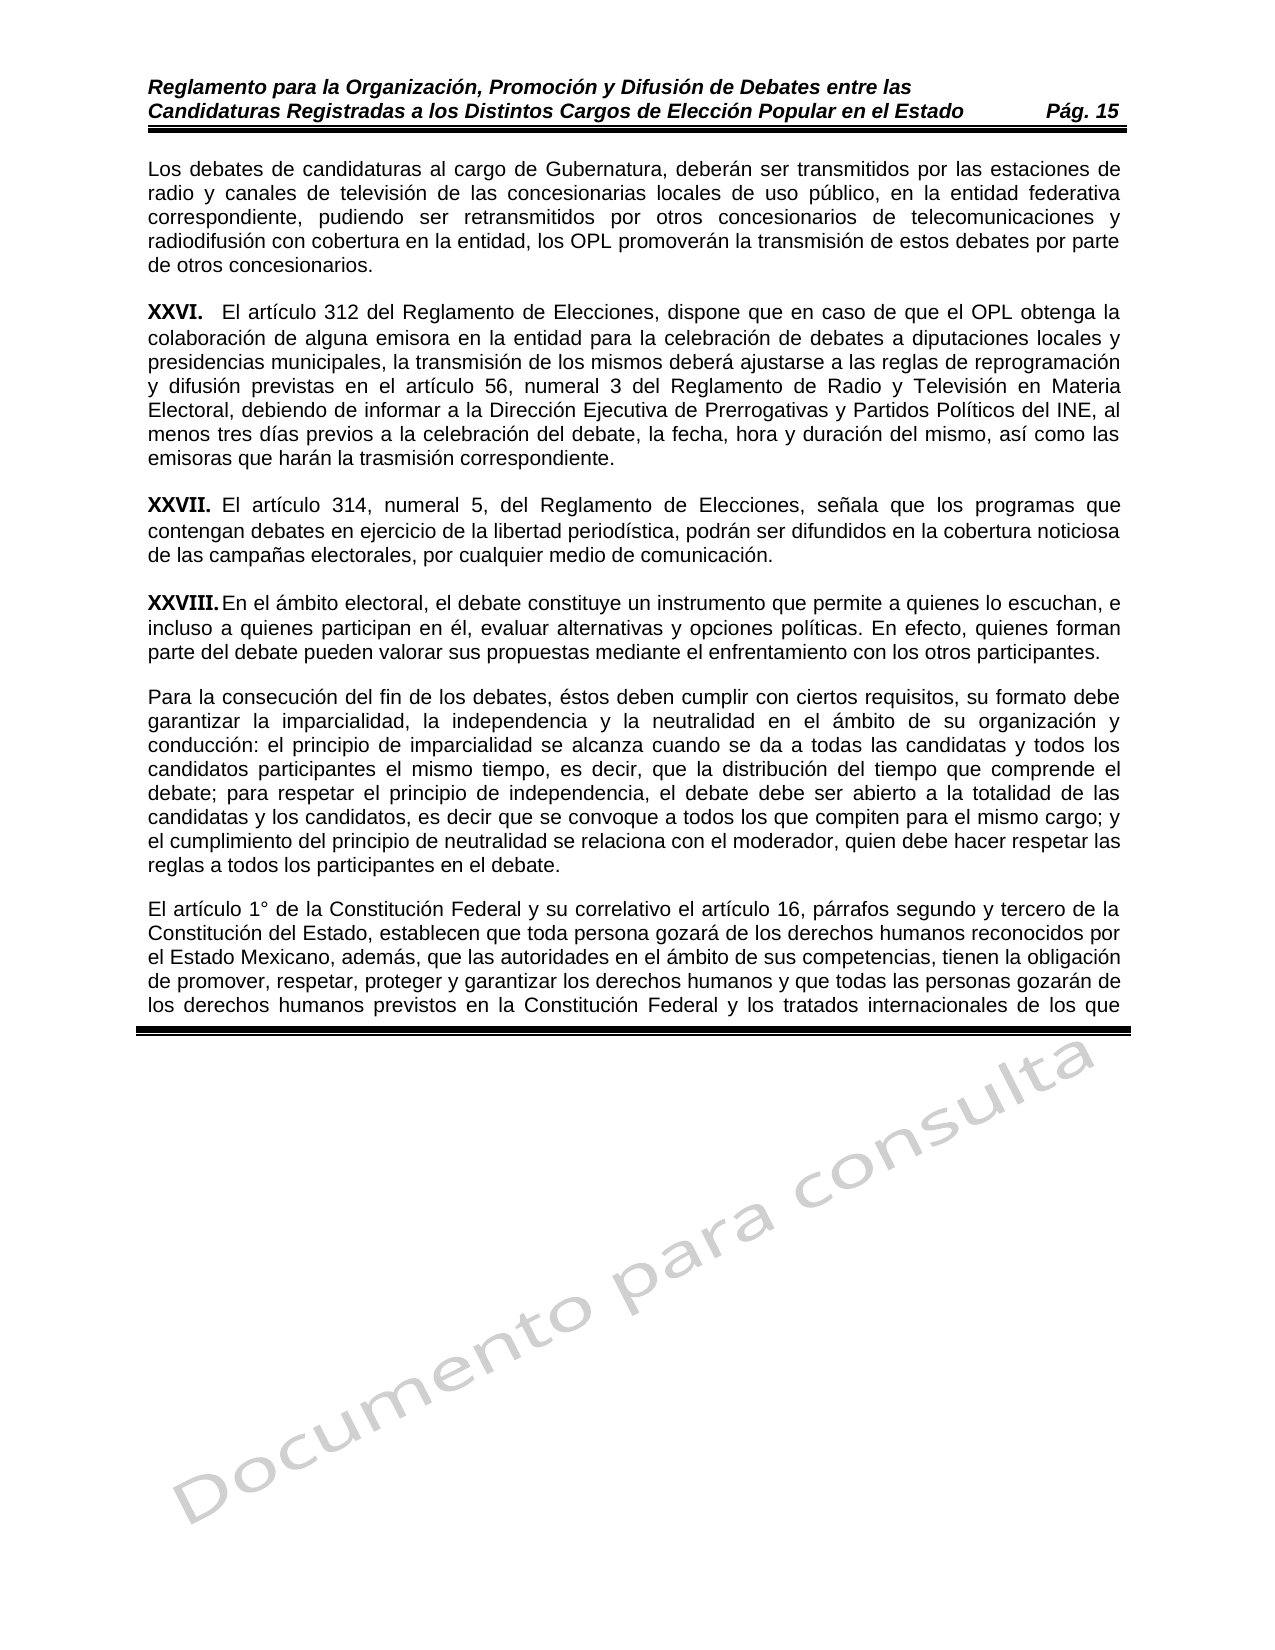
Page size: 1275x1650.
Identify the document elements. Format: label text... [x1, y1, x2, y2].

text Los debates de candidaturas al cargo de Gubernatura, deberán ser transmitidos por las estaciones de radio y canales de televisión de las concesionarias locales de uso público, en la entidad federativa correspondiente, pudiendo ser retransmitidos por otros concesionarios de telecomunicaciones y radiodifusión con cobertura en la entidad, los OPL promoverán la transmisión de estos debates por parte de otros concesionarios. [148, 157, 1122, 277]
list El artículo 314, numeral 5, del Reglamento de Elecciones, señala que los programas que contengan debates en ejercicio de la libertad periodística, podrán ser difundidos en la cobertura noticiosa de las campañas electorales, por cualquier medio de comunicación. [148, 490, 1122, 567]
text El artículo 1° de la Constitución Federal y su correlativo el artículo 16, párrafos segundo y tercero de la Constitución del Estado, establecen que toda persona gozará de los derechos humanos reconocidos por el Estado Mexicano, además, que las autoridades en el ámbito de sus competencias, tienen la obligación de promover, respetar, proteger y garantizar los derechos humanos y que todas las personas gozarán de los derechos humanos previstos en la Constitución Federal y los tratados internacionales de los que forma parte el Estado Mexicano, los cuales no podrán restringirse ni suspenderse sino en los casos y condiciones que aquélla establece. [148, 897, 1122, 1017]
list El artículo 312 del Reglamento de Elecciones, dispone que en caso de que el OPL obtenga la colaboración de alguna emisora en la entidad para la celebración de debates a diputaciones locales y presidencias municipales, la transmisión de los mismos deberá ajustarse a las reglas de reprogramación y difusión previstas en el artículo 56, numeral 3 del Reglamento de Radio y Televisión en Materia Electoral, debiendo de informar a la Dirección Ejecutiva de Prerrogativas y Partidos Políticos del INE, al menos tres días previos a la celebración del debate, la fecha, hora y duración del mismo, así como las emisoras que harán la trasmisión correspondiente. [148, 297, 1122, 469]
list En el ámbito electoral, el debate constituye un instrumento que permite a quienes lo escuchan, e incluso a quienes participan en él, evaluar alternativas y opciones políticas. En efecto, quienes forman parte del debate pueden valorar sus propuestas mediante el enfrentamiento con los otros participantes. [148, 588, 1122, 664]
text Para la consecución del fin de los debates, éstos deben cumplir con ciertos requisitos, su formato debe garantizar la imparcialidad, la independencia y la neutralidad en el ámbito de su organización y conducción: el principio de imparcialidad se alcanza cuando se da a todas las candidatas y todos los candidatos participantes el mismo tiempo, es decir, que la distribución del tiempo que comprende el debate; para respetar el principio de independencia, el debate debe ser abierto a la totalidad de las candidatas y los candidatos, es decir que se convoque a todos los que compiten para el mismo cargo; y el cumplimiento del principio de neutralidad se relaciona con el moderador, quien debe hacer respetar las reglas a todos los participantes en el debate. [148, 685, 1122, 876]
